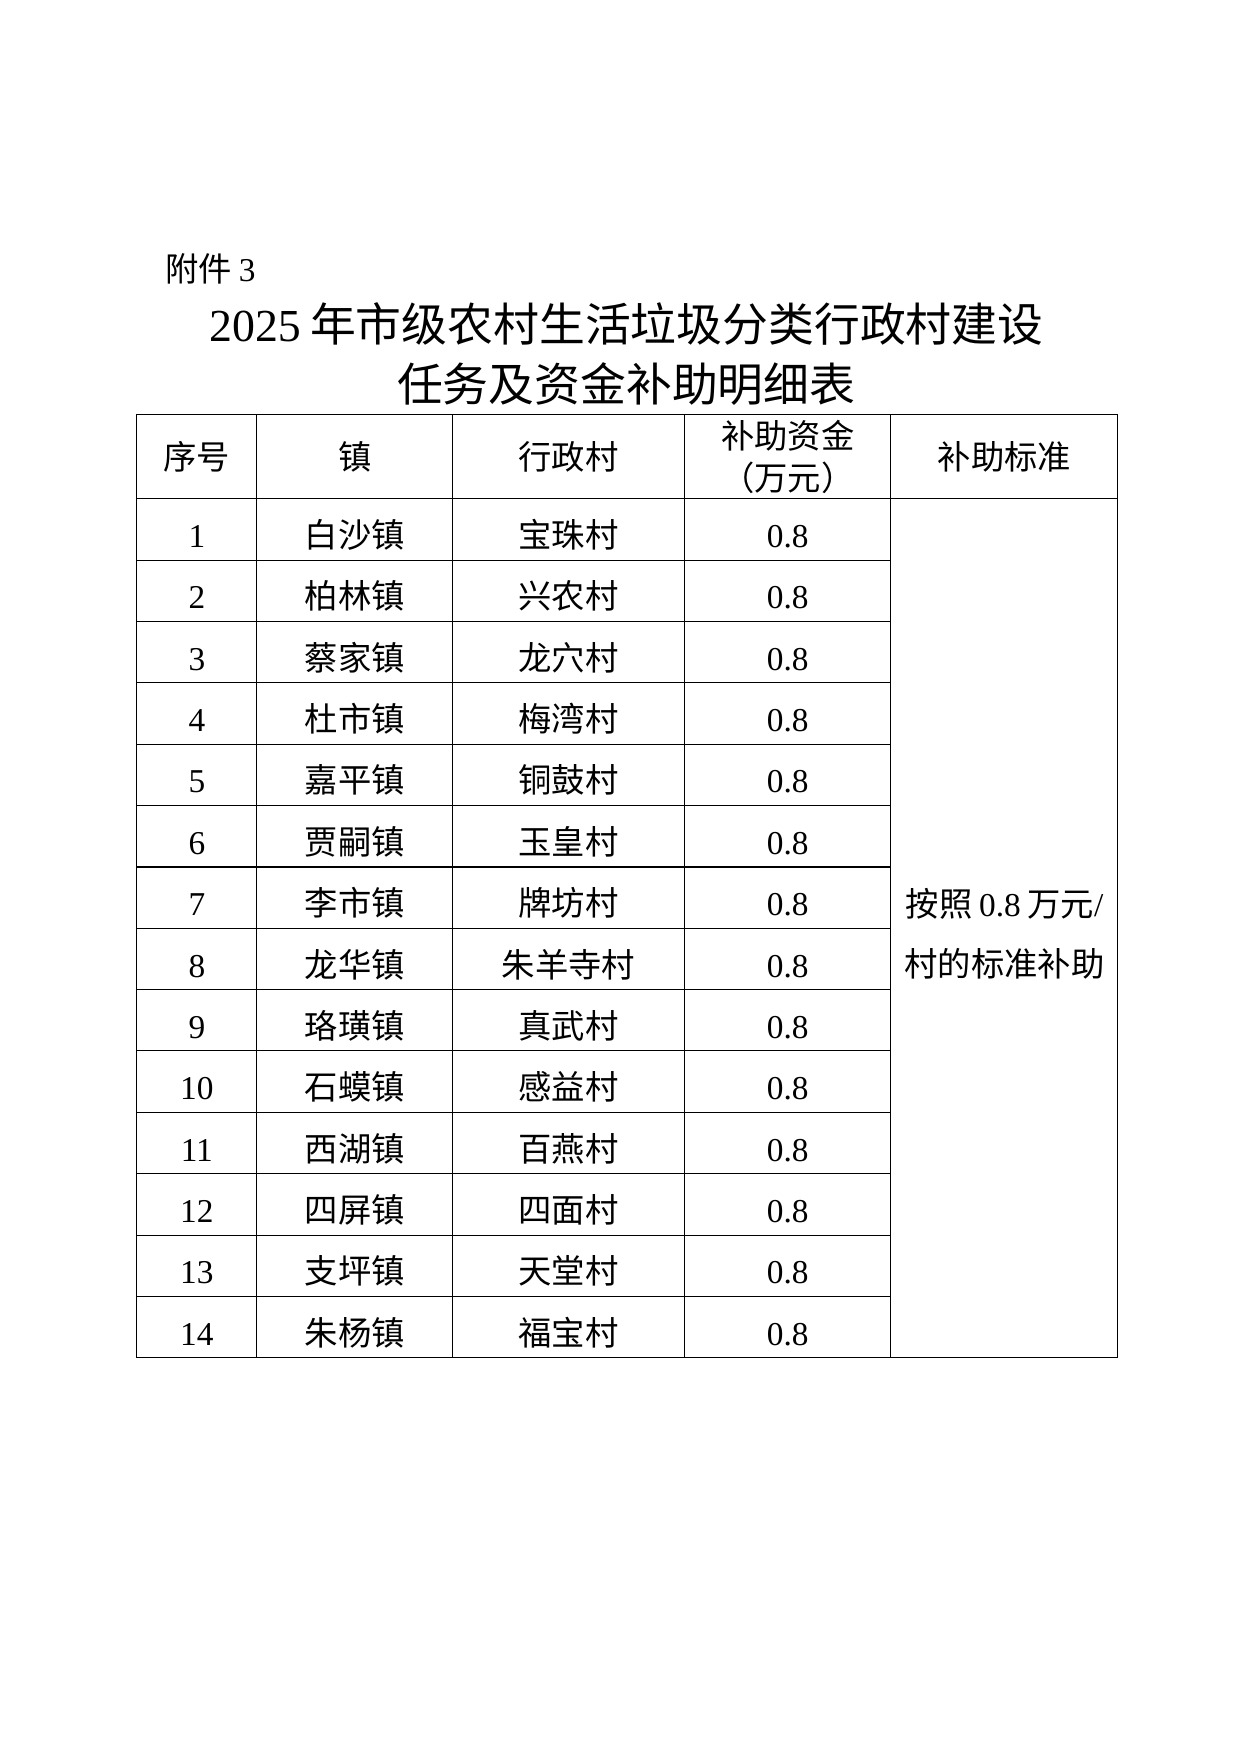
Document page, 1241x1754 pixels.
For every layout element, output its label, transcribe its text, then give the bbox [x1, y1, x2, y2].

text 附件3 [165, 233, 1087, 293]
table_cell 0.8 [685, 683, 890, 744]
table_cell 0.8 [685, 806, 890, 866]
table_cell 10 [137, 1051, 256, 1112]
table_header 补助资金 （万元） [685, 415, 890, 498]
table_cell 四屏镇 [257, 1174, 452, 1234]
table_cell 5 [137, 745, 256, 805]
table_cell 福宝村 [453, 1297, 684, 1357]
table_cell 0.8 [685, 1236, 890, 1296]
table_cell 0.8 [685, 1174, 890, 1234]
table_cell 2 [137, 561, 256, 621]
table_cell 梅湾村 [453, 683, 684, 744]
table_cell 支坪镇 [257, 1236, 452, 1296]
table_cell 朱羊寺村 [453, 929, 684, 989]
table_cell 西湖镇 [257, 1113, 452, 1173]
table_cell 铜鼓村 [453, 745, 684, 805]
table_cell 0.8 [685, 929, 890, 989]
table_header 序号 [137, 415, 256, 498]
table_cell 14 [137, 1297, 256, 1357]
table_cell 嘉平镇 [257, 745, 452, 805]
table_cell 朱杨镇 [257, 1297, 452, 1357]
table_cell 0.8 [685, 745, 890, 805]
table_cell 杜市镇 [257, 683, 452, 744]
table_cell 8 [137, 929, 256, 989]
table_cell 石蟆镇 [257, 1051, 452, 1112]
table_cell 真武村 [453, 990, 684, 1050]
table_cell 0.8 [685, 1297, 890, 1357]
table_cell 龙华镇 [257, 929, 452, 989]
table_cell 天堂村 [453, 1236, 684, 1296]
table_cell 0.8 [685, 990, 890, 1050]
table_cell 0.8 [685, 1113, 890, 1173]
text 2025年市级农村生活垃圾分类行政村建设 [165, 293, 1087, 353]
table_cell 百燕村 [453, 1113, 684, 1173]
table_cell 蔡家镇 [257, 622, 452, 682]
table_header 镇 [257, 415, 452, 498]
table_header 行政村 [453, 415, 684, 498]
table_cell 11 [137, 1113, 256, 1173]
table_cell 宝珠村 [453, 499, 684, 559]
text 任务及资金补助明细表 [165, 353, 1087, 414]
table_cell 4 [137, 683, 256, 744]
table_cell 白沙镇 [257, 499, 452, 559]
table_cell 9 [137, 990, 256, 1050]
table_cell 四面村 [453, 1174, 684, 1234]
table_cell 1 [137, 499, 256, 559]
table_cell 0.8 [685, 561, 890, 621]
table_cell 龙穴村 [453, 622, 684, 682]
table_cell 牌坊村 [453, 868, 684, 928]
table_cell 按照0.8万元/村的标准补助 [891, 499, 1117, 1357]
table_cell 6 [137, 806, 256, 866]
table_cell 0.8 [685, 868, 890, 928]
table_cell 贾嗣镇 [257, 806, 452, 866]
table_cell 珞璜镇 [257, 990, 452, 1050]
table_cell 玉皇村 [453, 806, 684, 866]
table_cell 12 [137, 1174, 256, 1234]
table_cell 0.8 [685, 499, 890, 559]
table_cell 兴农村 [453, 561, 684, 621]
table_cell 柏林镇 [257, 561, 452, 621]
table_cell 0.8 [685, 622, 890, 682]
table_cell 0.8 [685, 1051, 890, 1112]
table_cell 13 [137, 1236, 256, 1296]
table_cell 感益村 [453, 1051, 684, 1112]
table_cell 李市镇 [257, 868, 452, 928]
table_cell 7 [137, 868, 256, 928]
table_cell 3 [137, 622, 256, 682]
table_header 补助标准 [891, 415, 1117, 498]
